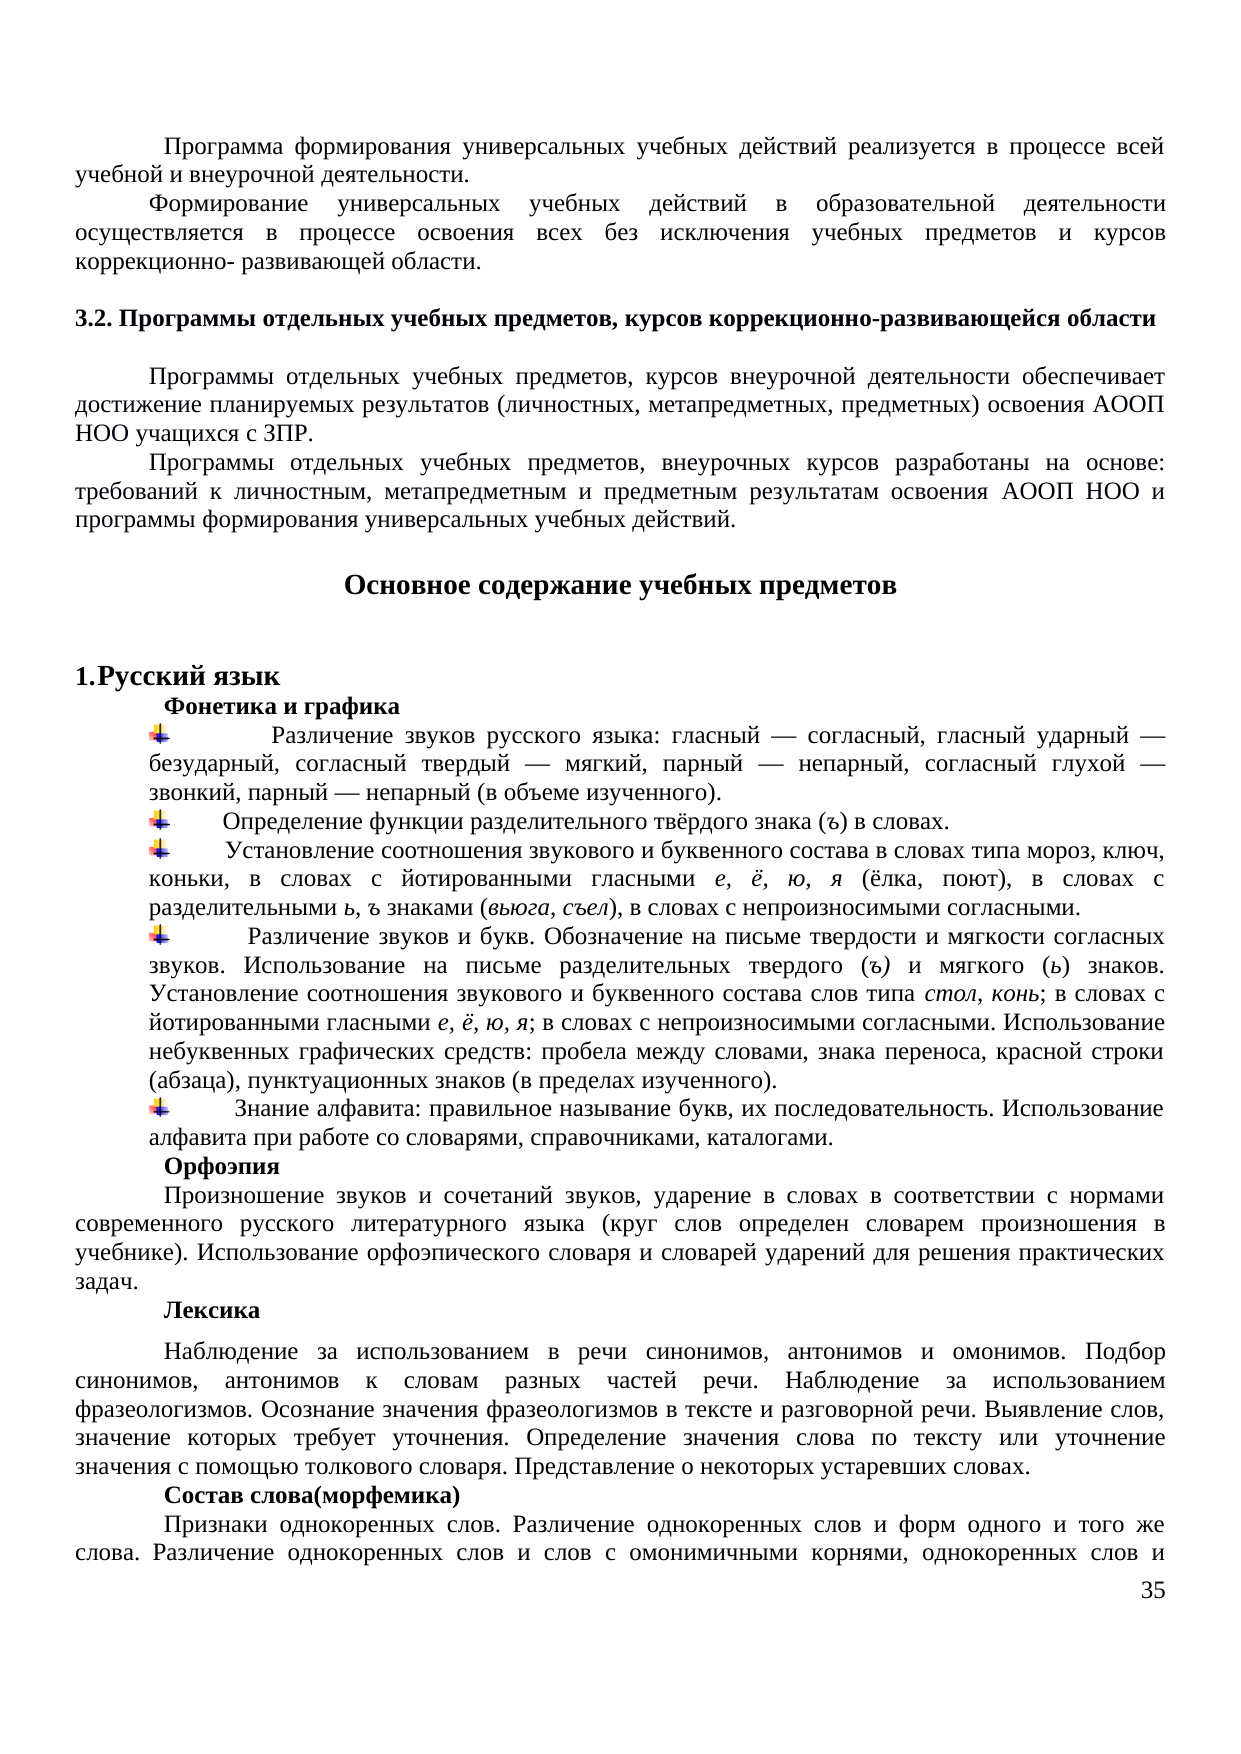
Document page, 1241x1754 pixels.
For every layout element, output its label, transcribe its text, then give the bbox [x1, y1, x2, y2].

text Произношение звуков и сочетаний звуков, ударение в словах в соответствии с нормами современного русского литературного языка (круг слов определен словарем произношения в учебнике). Использование орфоэпического словаря и словарей ударений для решения практических задач. [75, 1180, 1166, 1295]
subtitle Фонетика и графика [164, 691, 1240, 720]
subtitle Программы отдельных учебных предметов, курсов коррекционно-развивающейся области [75, 303, 1240, 332]
picture [148, 838, 170, 859]
text Формирование универсальных учебных действий в образовательной деятельности осуществляется в процессе освоения всех без исключения учебных предметов и курсов коррекционно- развивающей области. [75, 188, 1166, 274]
subtitle Лексика [164, 1295, 1240, 1324]
text Программа формирования универсальных учебных действий реализуется в процессе всей учебной и внеурочной деятельности. [75, 131, 1165, 188]
text Различение звуков русского языка: гласный — согласный, гласный ударный — безударный, согласный твердый — мягкий, парный — непарный, согласный глухой — звонкий, парный — непарный (в объеме изученного). [149, 720, 1166, 806]
picture [148, 924, 170, 945]
picture [148, 809, 170, 830]
picture [148, 1097, 170, 1117]
text Различение звуков и букв. Обозначение на письме твердости и мягкости согласных звуков. Использование на письме разделительных твердого (ъ) и мягкого (ь) знаков. Установление соотношения звукового и буквенного состава слов типа стол, конь; в словах с йотированными гласными е, ё, ю, я; в словах с непроизносимыми согласными. Использование небуквенных графических средств: пробела между словами, знака переноса, красной строки (абзаца), пунктуационных знаков (в пределах изученного). [149, 921, 1166, 1093]
subtitle Орфоэпия [164, 1151, 1240, 1180]
text Установление соотношения звукового и буквенного состава в словах типа мороз, ключ, коньки, в словах с йотированными гласными е, ё, ю, я (ёлка, поют), в словах с разделительными ь, ъ знаками (вьюга, съел), в словах с непроизносимыми согласными. [149, 835, 1165, 921]
subtitle Состав слова(морфемика) [164, 1480, 1240, 1509]
text Наблюдение за использованием в речи синонимов, антонимов и омонимов. Подбор синонимов, антонимов к словам разных частей речи. Наблюдение за использованием фразеологизмов. Осознание значения фразеологизмов в тексте и разговорной речи. Выявление слов, значение которых требует уточнения. Определение значения слова по тексту или уточнение значения с помощью толкового словаря. Представление о некоторых устаревших словах. [75, 1336, 1166, 1480]
text Определение функции разделительного твёрдого знака (ъ) в словах. [149, 806, 1240, 835]
list Русский язык [75, 658, 1240, 691]
text Знание алфавита: правильное называние букв, их последовательность. Использование алфавита при работе со словарями, справочниками, каталогами. [149, 1093, 1165, 1151]
text Программы отдельных учебных предметов, внеурочных курсов разработаны на основе: требований к личностным, метапредметным и предметным результатам освоения АООП НОО и программы формирования универсальных учебных действий. [75, 447, 1165, 533]
text Программы отдельных учебных предметов, курсов внеурочной деятельности обеспечивает достижение планируемых результатов (личностных, метапредметных, предметных) освоения АООП НОО учащихся с ЗПР. [75, 361, 1166, 447]
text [75, 1509, 1165, 1566]
subtitle Основное содержание учебных предметов [162, 567, 1078, 601]
picture [148, 723, 170, 744]
